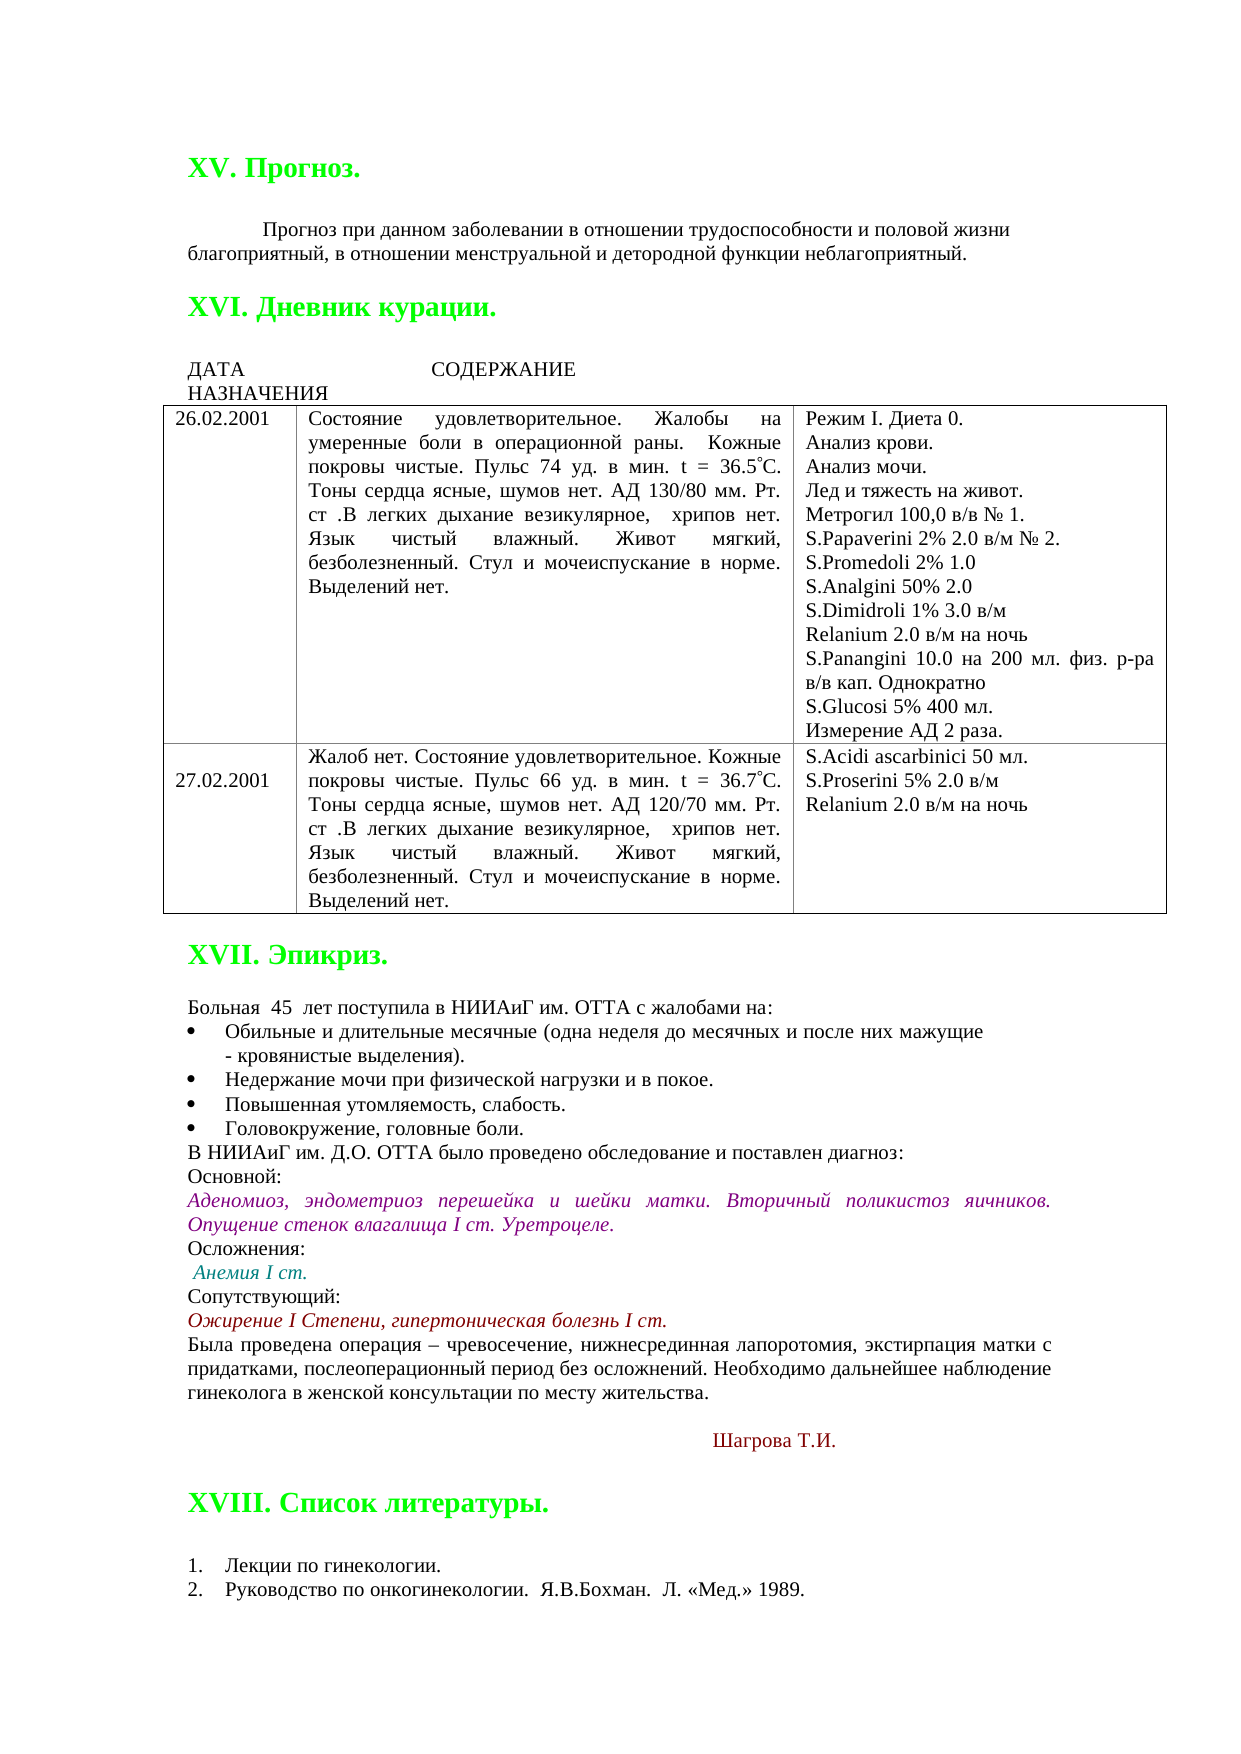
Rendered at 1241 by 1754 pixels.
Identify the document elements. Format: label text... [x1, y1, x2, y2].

table_header Режим I. Диета 0. Анализ крови. Анализ мочи. Лед и тяжесть на живот. Метрогил 100,0 в/в № 1. S.Papaverini 2% 2.0 в/м № 2. S.Promedoli 2% 1.0 S.Analgini 50% 2.0 S.Dimidroli 1% 3.0 в/м Relanium 2.0 в/м на ночь S.Panangini 10.0 на 200 мл. физ. р-ра в/в кап. Однократно S.Glucosi 5% 400 мл. Измерение АД 2 раза. [794, 406, 1166, 742]
list Руководство по онкогинекологии. Я.В.Бохман. Л. «Мед.» 1989. [187, 1577, 1053, 1601]
table_cell 27.02.2001 [164, 744, 296, 912]
list Обильные и длительные месячные (одна неделя до месячных и после них мажущие - кровянистые выделения). [187, 1019, 985, 1067]
table_cell Жалоб нет. Состояние удовлетворительное. Кожные покровы чистые. Пульс 66 уд. в мин. t = 36.7C. Тоны сердца ясные, шумов нет. АД 120/70 мм. Рт. ст .В легких дыхание везикулярное, хрипов нет. Язык чистый влажный. Живот мягкий, безболезненный. Стул и мочеиспускание в норме. Выделений нет. [297, 744, 793, 912]
text Прогноз при данном заболевании в отношении трудоспособности и половой жизни благоприятный, в отношении менструальной и детородной функции неблагоприятный. [187, 217, 1053, 265]
text XVII. Эпикриз. [187, 937, 1053, 971]
text В НИИАиГ им. Д.О. ОТТА было проведено обследование и поставлен диагноз: [187, 1139, 1053, 1163]
text XVI. Дневник курации. [187, 289, 1053, 323]
text Шагрова Т.И. [187, 1428, 1053, 1452]
list Недержание мочи при физической нагрузки и в покое. [187, 1067, 985, 1091]
text ДАТА СОДЕРЖАНИЕ НАЗНАЧЕНИЯ [187, 356, 1053, 404]
text Аденомиоз, эндометриоз перешейка и шейки матки. Вторичный поликистоз яичников. Опущение стенок влагалища I ст. Уретроцеле. [187, 1188, 1053, 1236]
text Была проведена операция – чревосечение, нижнесрединная лапоротомия, экстирпация матки с придатками, послеоперационный период без осложнений. Необходимо дальнейшее наблюдение гинеколога в женской консультации по месту жительства. [187, 1332, 1053, 1404]
list Головокружение, головные боли. [187, 1115, 985, 1139]
text Осложнения: [187, 1236, 1053, 1260]
text XV. Прогноз. [187, 150, 1053, 183]
list Повышенная утомляемость, слабость. [187, 1091, 985, 1115]
text XVIII. Список литературы. [187, 1486, 1053, 1519]
text Анемия I ст. [187, 1260, 1053, 1284]
text Основной: [187, 1163, 1053, 1188]
table_cell S.Acidi ascarbinici 50 мл. S.Proserini 5% 2.0 в/м Relanium 2.0 в/м на ночь [794, 744, 1166, 912]
text Сопутствующий: [187, 1284, 1053, 1308]
list Лекции по гинекологии. [187, 1553, 1053, 1577]
table_header Состояние удовлетворительное. Жалобы на умеренные боли в операционной раны. Кожные покровы чистые. Пульс 74 уд. в мин. t = 36.5C. Тоны сердца ясные, шумов нет. АД 130/80 мм. Рт. ст .В легких дыхание везикулярное, хрипов нет. Язык чистый влажный. Живот мягкий, безболезненный. Стул и мочеиспускание в норме. Выделений нет. [297, 406, 793, 742]
text Больная 45 лет поступила в НИИАиГ им. ОТТА с жалобами на: [187, 995, 1053, 1019]
table_header 26.02.2001 [164, 406, 296, 742]
text Ожирение I Степени, гипертоническая болезнь I ст. [187, 1308, 1053, 1332]
